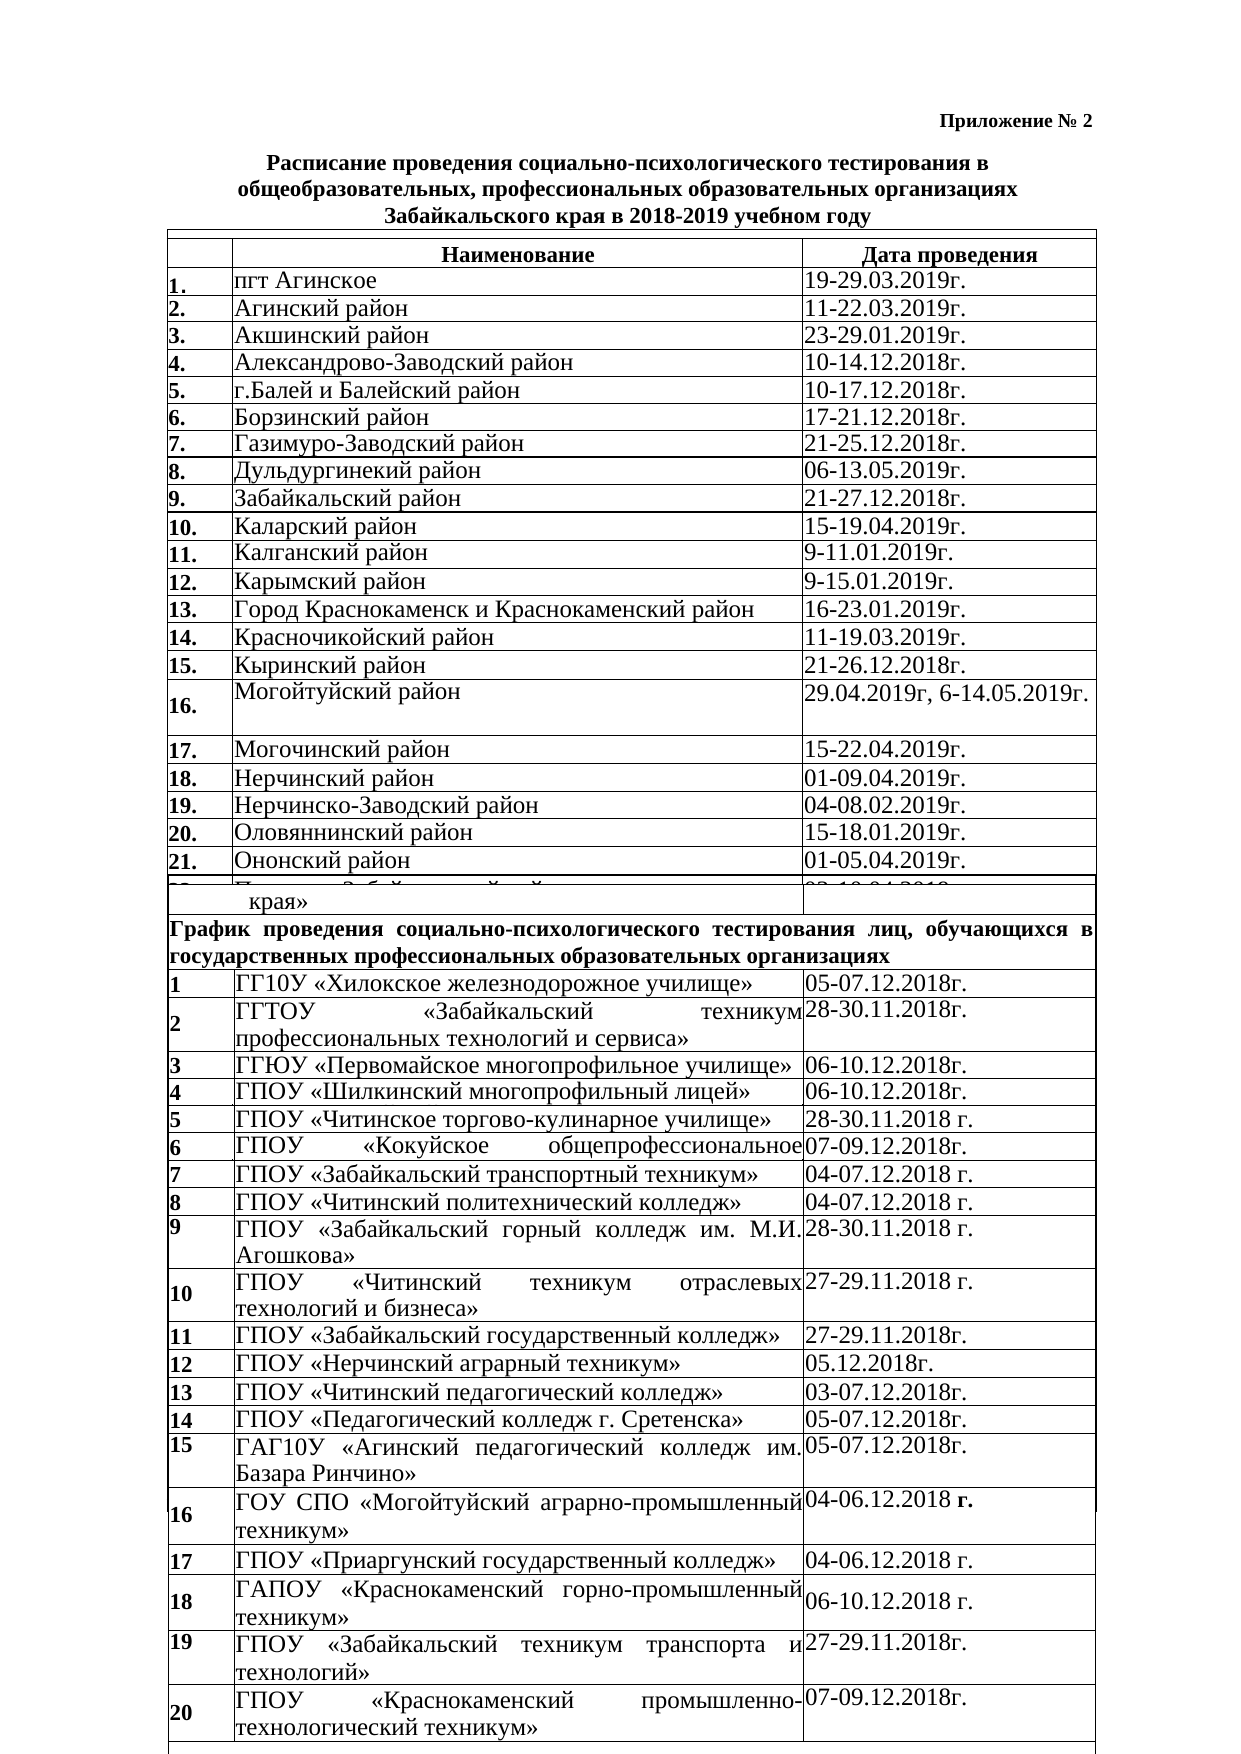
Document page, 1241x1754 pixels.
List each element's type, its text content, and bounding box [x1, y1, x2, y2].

table_header Дата проведения [803, 239, 1096, 267]
table_cell 18. [168, 764, 232, 791]
table_cell 4. [168, 350, 232, 376]
table_cell ГГЮУ «Первомайское многопрофильное училище» [235, 1052, 803, 1078]
table_cell 13 [169, 1378, 234, 1405]
table_cell Александрово-Заводский район [233, 350, 802, 376]
table_cell 29.04.2019г, 6-14.05.2019г. [803, 680, 1096, 734]
table_cell ГПОУ «Забайкальский транспортный техникум» [235, 1161, 803, 1187]
table_cell 06-13.05.2019г. [803, 458, 1096, 484]
table_cell ГПОУ «Нерчинский аграрный техникум» [235, 1350, 803, 1377]
table_cell ГПОУ «Забайкальский государственный колледж» [235, 1322, 803, 1349]
table_cell Оловяннинский район [233, 819, 802, 846]
table_cell 10-14.12.2018г. [803, 350, 1096, 376]
table_cell Могочинский район [233, 736, 802, 763]
table_cell 9 [169, 1216, 234, 1268]
table_cell 16-23.01.2019г. [803, 596, 1096, 622]
table_cell 05.12.2018г. [804, 1350, 1095, 1377]
table_cell ГПОУ «Читинский политехнический колледж» [235, 1188, 803, 1215]
table_cell Нерчинско-Заводский район [233, 792, 802, 818]
table_cell 14. [168, 623, 232, 650]
table_cell ГПОУ «Читинский педагогический колледж» [235, 1378, 803, 1405]
table_cell 9-11.01.2019г. [803, 541, 1096, 567]
table_cell ГПОУ «Педагогический колледж г. Сретенска» [235, 1406, 803, 1433]
table_cell 18 [169, 1575, 234, 1630]
table_cell 04-06.12.2018 г. [804, 1488, 1095, 1544]
table_cell 11 [169, 1322, 234, 1349]
table_cell 8. [168, 458, 232, 484]
table_cell 07-09.12.2018г. [804, 1133, 1095, 1159]
table_cell 8 [169, 1188, 234, 1215]
table_cell 01-09.04.2019г. [803, 764, 1096, 791]
table_cell 7. [168, 431, 232, 456]
table_cell 6. [168, 404, 232, 430]
table_cell 06-10.12.2018г. [804, 1079, 1095, 1104]
table_cell 21. [168, 847, 232, 874]
table_cell Ононский район [233, 847, 802, 874]
table_cell 6 [169, 1133, 234, 1159]
table_cell ГПОУ «Краснокаменский промышленно- технологический техникум» [235, 1685, 803, 1741]
table_cell 2 [169, 998, 234, 1051]
table_cell 19. [168, 792, 232, 818]
table_cell 04-08.02.2019г. [803, 792, 1096, 818]
table_header [804, 885, 1095, 914]
table_cell ГПОУ «Читинский техникум отраслевых технологий и бизнеса» [235, 1269, 803, 1321]
table_cell 9-15.01.2019г. [803, 569, 1096, 594]
table_cell ГГТОУ «Забайкальский техникум профессиональных технологий и сервиса» [235, 998, 803, 1051]
table_cell Могойтуйский район [233, 680, 802, 734]
table_cell 12 [169, 1350, 234, 1377]
table_cell 13. [168, 596, 232, 622]
table_cell ГПОУ «Кокуйское общепрофессиональное училище» [235, 1133, 803, 1159]
table_cell 28-30.11.2018г. [804, 998, 1095, 1051]
table_cell 16. [168, 680, 232, 734]
table_cell 2. [168, 296, 232, 321]
table_cell Калганский район [233, 541, 802, 567]
table_cell 4 [169, 1079, 234, 1104]
table_cell 04-06.12.2018 г. [804, 1545, 1095, 1574]
table_cell 28-30.11.2018 г. [804, 1106, 1095, 1132]
table_cell 05-07.12.2018г. [804, 1406, 1095, 1433]
table_cell 5. [168, 377, 232, 403]
table_cell 10 [169, 1269, 234, 1321]
table_cell ГОУ СПО «Могойтуйский аграрно-промышленный техникум» [235, 1488, 803, 1544]
table_cell 15 [169, 1434, 234, 1487]
table_cell ГПОУ «Забайкальский техникум транспорта и технологий» [235, 1631, 803, 1684]
table_cell 27-29.11.2018 г. [804, 1269, 1095, 1321]
table_header [168, 239, 232, 267]
table_cell 06-10.12.2018г. [804, 1052, 1095, 1078]
table_cell Дульдургинекий район [233, 458, 802, 484]
table_cell 06-10.12.2018 г. [804, 1575, 1095, 1630]
table_cell Газимуро-Заводский район [233, 431, 802, 456]
table_cell 10-17.12.2018г. [803, 377, 1096, 403]
table_cell 21-26.12.2018г. [803, 651, 1096, 678]
table_header Наименование [233, 239, 802, 267]
table_cell 07-09.12.2018г. [804, 1685, 1095, 1741]
table_cell 1. [168, 268, 232, 294]
table_header края» [169, 885, 803, 914]
table_cell 01-05.04.2019г. [803, 847, 1096, 874]
table_cell 11-22.03.2019г. [803, 296, 1096, 321]
text Расписание проведения социально-психологического тестирования в общеобразовательных, профессиональных образовательных организациях Забайкальского края в 2018-2019 учебном году [167, 149, 1088, 228]
table_cell 17 [169, 1545, 234, 1574]
table_cell 9. [168, 485, 232, 511]
table_cell 19 [169, 1631, 234, 1684]
table_cell ГПОУ «Забайкальский горный колледж им. М.И. Агошкова» [235, 1216, 803, 1268]
table_cell 7 [169, 1161, 234, 1187]
table_cell 11-19.03.2019г. [803, 623, 1096, 650]
table_cell Карымский район [233, 569, 802, 594]
table_cell ГПОУ «Приаргунский государственный колледж» [235, 1545, 803, 1574]
table_cell 05-07.12.2018г. [804, 1434, 1095, 1487]
table_cell 15. [168, 651, 232, 678]
table_cell 15-22.04.2019г. [803, 736, 1096, 763]
table_cell 21-25.12.2018г. [803, 431, 1096, 456]
table_cell График проведения социально-психологического тестирования лиц, обучающихся в государственных профессиональных образовательных организациях [169, 915, 1095, 969]
table_cell 17. [168, 736, 232, 763]
table_cell Город Краснокаменск и Краснокаменский район [233, 596, 802, 622]
table_cell Красночикойский район [233, 623, 802, 650]
table_cell 3. [168, 322, 232, 348]
table_cell 27-29.11.2018г. [804, 1631, 1095, 1684]
table_cell 11. [168, 541, 232, 567]
table_cell 19-29.03.2019г. [803, 268, 1096, 294]
table_cell Кыринский район [233, 651, 802, 678]
table_cell 10. [168, 513, 232, 539]
table_cell Каларский район [233, 513, 802, 539]
table_cell 15-19.04.2019г. [803, 513, 1096, 539]
table_cell Агинский район [233, 296, 802, 321]
table_cell Акшинский район [233, 322, 802, 348]
table_cell 1 [169, 970, 234, 997]
table_cell 27-29.11.2018г. [804, 1322, 1095, 1349]
table_cell 14 [169, 1406, 234, 1433]
table_cell 5 [169, 1106, 234, 1132]
table_cell ГАГ10У «Агинский педагогический колледж им. Базара Ринчино» [235, 1434, 803, 1487]
table_cell ГПОУ «Шилкинский многопрофильный лицей» [235, 1079, 803, 1104]
table_cell 15-18.01.2019г. [803, 819, 1096, 846]
table_cell Борзинский район [233, 404, 802, 430]
table_cell 20. [168, 819, 232, 846]
table_cell 21-27.12.2018г. [803, 485, 1096, 511]
table_cell ГГ10У «Хилокское железнодорожное училище» [235, 970, 803, 997]
table_cell Нерчинский район [233, 764, 802, 791]
table_cell 05-07.12.2018г. [804, 970, 1095, 997]
table_cell 04-07.12.2018 г. [804, 1188, 1095, 1215]
table_cell г.Балей и Балейский район [233, 377, 802, 403]
table_cell 20 [169, 1685, 234, 1741]
table_cell ГАПОУ «Краснокаменский горно-промышленный техникум» [235, 1575, 803, 1630]
table_cell 17-21.12.2018г. [803, 404, 1096, 430]
table_cell Забайкальский район [233, 485, 802, 511]
table_cell 28-30.11.2018 г. [804, 1216, 1095, 1268]
table_cell пгт Агинское [233, 268, 802, 294]
table_cell ГПОУ «Читинское торгово-кулинарное училище» [235, 1106, 803, 1132]
table_cell 16 [169, 1488, 234, 1544]
table_cell 03-07.12.2018г. [804, 1378, 1095, 1405]
table_cell 3 [169, 1052, 234, 1078]
table_cell 23-29.01.2019г. [803, 322, 1096, 348]
table_cell 12. [168, 569, 232, 594]
table_cell 04-07.12.2018 г. [804, 1161, 1095, 1187]
